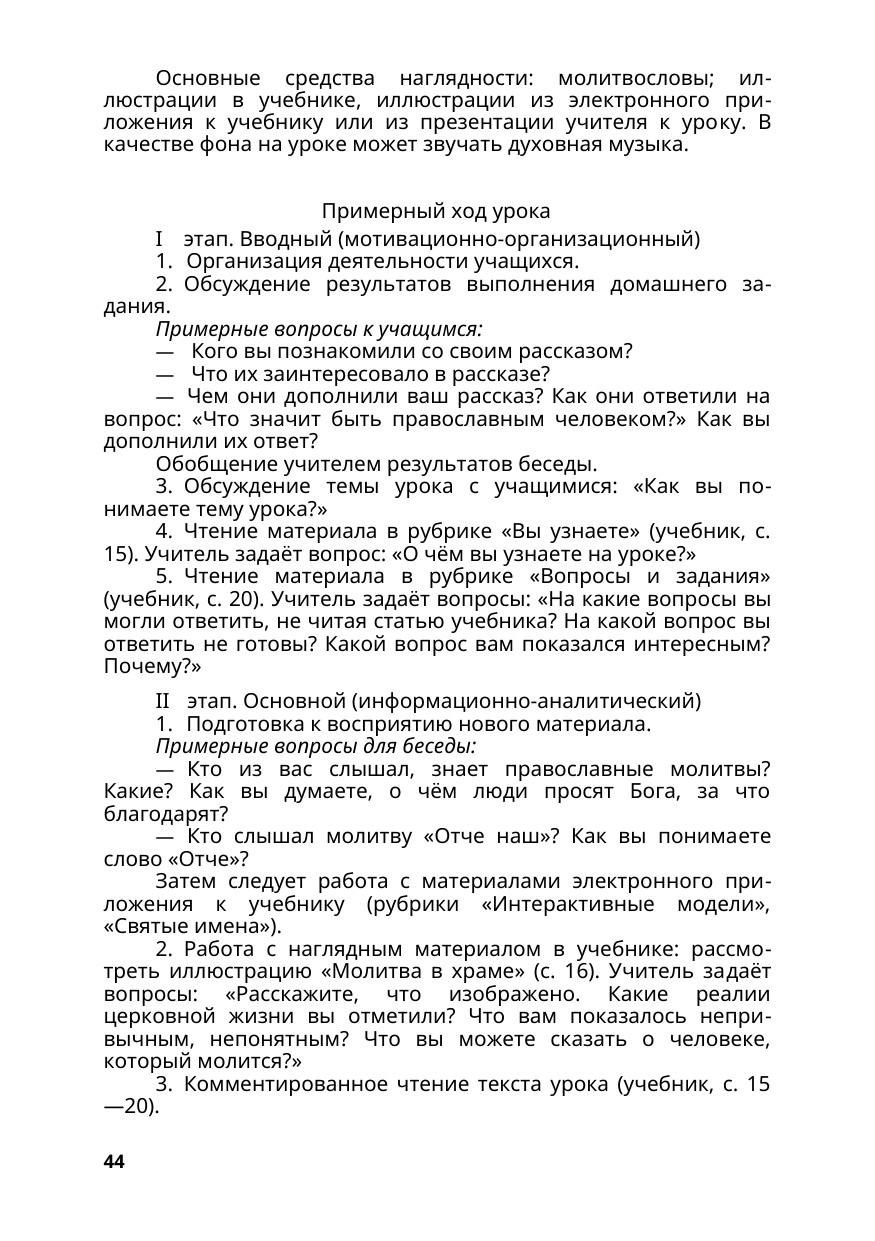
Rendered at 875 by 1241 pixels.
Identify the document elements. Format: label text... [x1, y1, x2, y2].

text Затем следует работа с материалами электронного приложения к учебнику (рубрики «Интерактивные модели», «Святые имена»). [103, 871, 771, 938]
text 44 [103, 1153, 771, 1172]
list этап. Основной (информационно-аналитический) [103, 691, 771, 713]
text Примерные вопросы для беседы: [103, 736, 771, 758]
list Кого вы познакомили со своим рассказом? [103, 341, 771, 363]
text Примерный ход урока [103, 202, 769, 223]
list Кто слышал молитву «Отче наш»? Как вы понимаете слово «Отче»? [103, 826, 771, 871]
text Основные средства наглядности: молитвословы; иллюстрации в учебнике, иллюстрации из электронного приложения к учебнику или из презентации учителя к уроку. В качестве фона на уроке может звучать духовная музыка. [103, 68, 771, 156]
text Обобщение учителем результатов беседы. [103, 453, 771, 476]
list Обсуждение результатов выполнения домашнего задания. [103, 273, 771, 318]
list Кто из вас слышал, знает православные молитвы? Какие? Как вы думаете, о чём люди просят Бога, за что благодарят? [103, 758, 771, 826]
list Чем они дополнили ваш рассказ? Как они ответили на вопрос: «Что значит быть православным человеком?» Как вы дополнили их ответ? [103, 386, 771, 453]
list Комментированное чтение текста урока (учебник, с. 15—20). [103, 1073, 771, 1118]
text Примерные вопросы к учащимся: [103, 318, 771, 341]
list Подготовка к восприятию нового материала. [103, 713, 771, 736]
list Работа с наглядным материалом в учебнике: рассмотреть иллюстрацию «Молитва в храме» (с. 16). Учитель задаёт вопросы: «Расскажите, что изображено. Какие реалии церковной жизни вы отметили? Что вам показалось непривычным, непонятным? Что вы можете сказать о человеке, который молится?» [103, 938, 771, 1073]
list Чтение материала в рубрике «Вы узнаете» (учебник, с. 15). Учитель задаёт вопрос: «О чём вы узнаете на уроке?» [103, 521, 771, 566]
list этап. Вводный (мотивационно-организационный) [103, 228, 771, 251]
list Организация деятельности учащихся. [103, 251, 771, 273]
list Что их заинтересовало в рассказе? [103, 363, 771, 386]
list Чтение материала в рубрике «Вопросы и задания» (учебник, с. 20). Учитель задаёт вопросы: «На какие вопросы вы могли ответить, не читая статью учебника? На какой вопрос вы ответить не готовы? Какой вопрос вам показался интересным? Почему?» [103, 566, 771, 678]
list Обсуждение темы урока с учащимися: «Как вы понимаете тему урока?» [103, 476, 771, 521]
